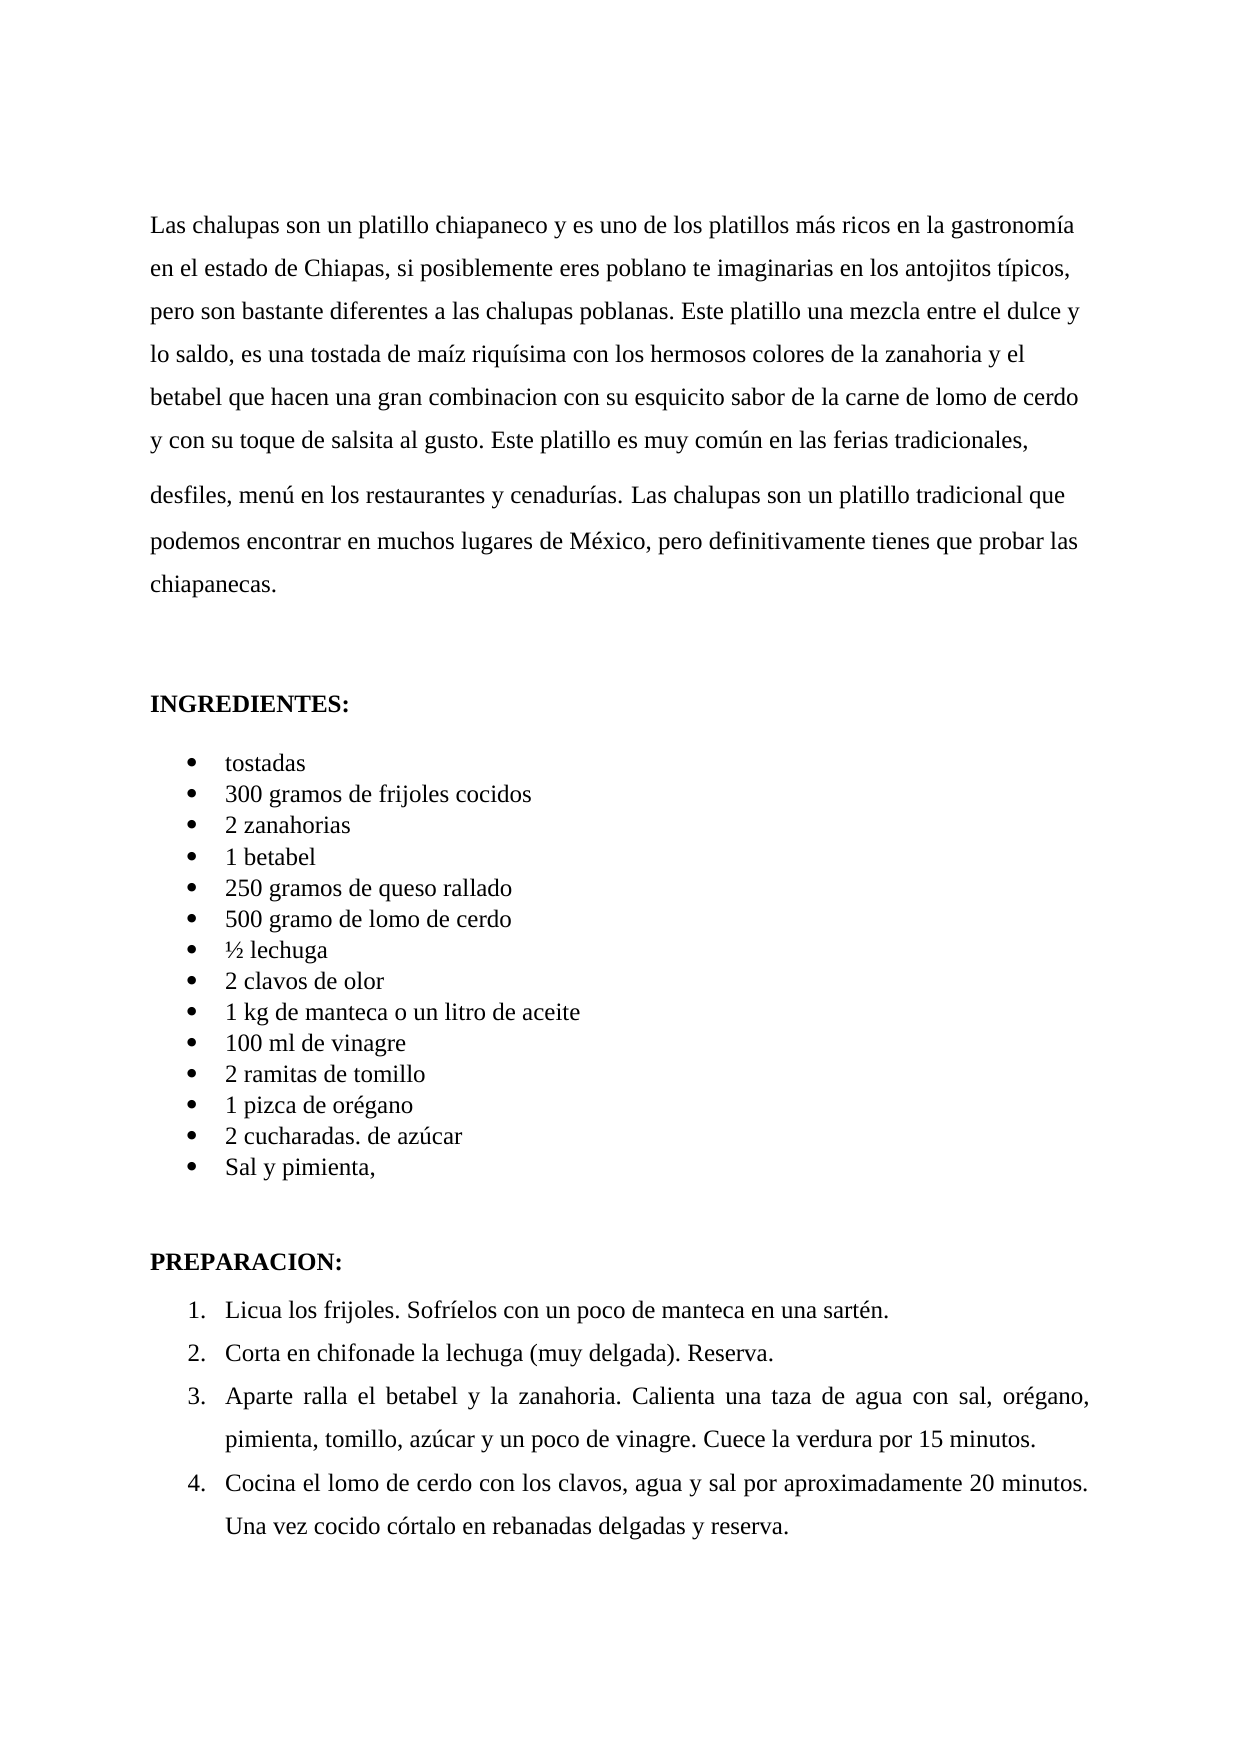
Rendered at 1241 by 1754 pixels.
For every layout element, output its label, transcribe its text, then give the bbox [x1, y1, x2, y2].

list 250 gramos de queso rallado [187, 873, 1090, 901]
text INGREDIENTES: [150, 689, 1090, 717]
list 500 gramo de lomo de cerdo [187, 904, 1090, 932]
list 1 kg de manteca o un litro de aceite [187, 997, 1090, 1026]
list Cocina el lomo de cerdo con los clavos, agua y sal por aproximadamente 20 minutos. Una vez cocido córtalo en rebanadas delgadas y reserva. [187, 1468, 1090, 1539]
text PREPARACION: [150, 1247, 1090, 1276]
text Las chalupas son un platillo chiapaneco y es uno de los platillos más ricos en la gastronomía en el estado de Chiapas, si posiblemente eres poblano te imaginarias en los antojitos típicos, pero son bastante diferentes a las chalupas poblanas. Este platillo una mezcla entre el dulce y lo saldo, es una tostada de maíz riquísima con los hermosos colores de la zanahoria y el betabel que hacen una gran combinacion con su esquicito sabor de la carne de lomo de cerdo y con su toque de salsita al gusto. Este platillo es muy común en las ferias tradicionales, desfiles, menú en los restaurantes y cenadurías. Las chalupas son un platillo tradicional que podemos encontrar en muchos lugares de México, pero definitivamente tienes que probar las chiapanecas. [150, 210, 1090, 598]
list Licua los frijoles. Sofríelos con un poco de manteca en una sartén. [187, 1295, 1090, 1324]
list tostadas [187, 748, 1090, 777]
list Aparte ralla el betabel y la zanahoria. Calienta una taza de agua con sal, orégano, pimienta, tomillo, azúcar y un poco de vinagre. Cuece la verdura por 15 minutos. [187, 1381, 1090, 1453]
list ½ lechuga [187, 935, 1090, 963]
list 1 pizca de orégano [187, 1090, 1090, 1119]
list 2 zanahorias [187, 811, 1090, 839]
list 2 ramitas de tomillo [187, 1059, 1090, 1088]
list 300 gramos de frijoles cocidos [187, 779, 1090, 808]
list 2 clavos de olor [187, 966, 1090, 994]
list 100 ml de vinagre [187, 1028, 1090, 1057]
list Corta en chifonade la lechuga (muy delgada). Reserva. [187, 1338, 1090, 1367]
list 2 cucharadas. de azúcar [187, 1121, 1090, 1150]
list Sal y pimienta, [187, 1152, 1090, 1181]
list 1 betabel [187, 842, 1090, 870]
